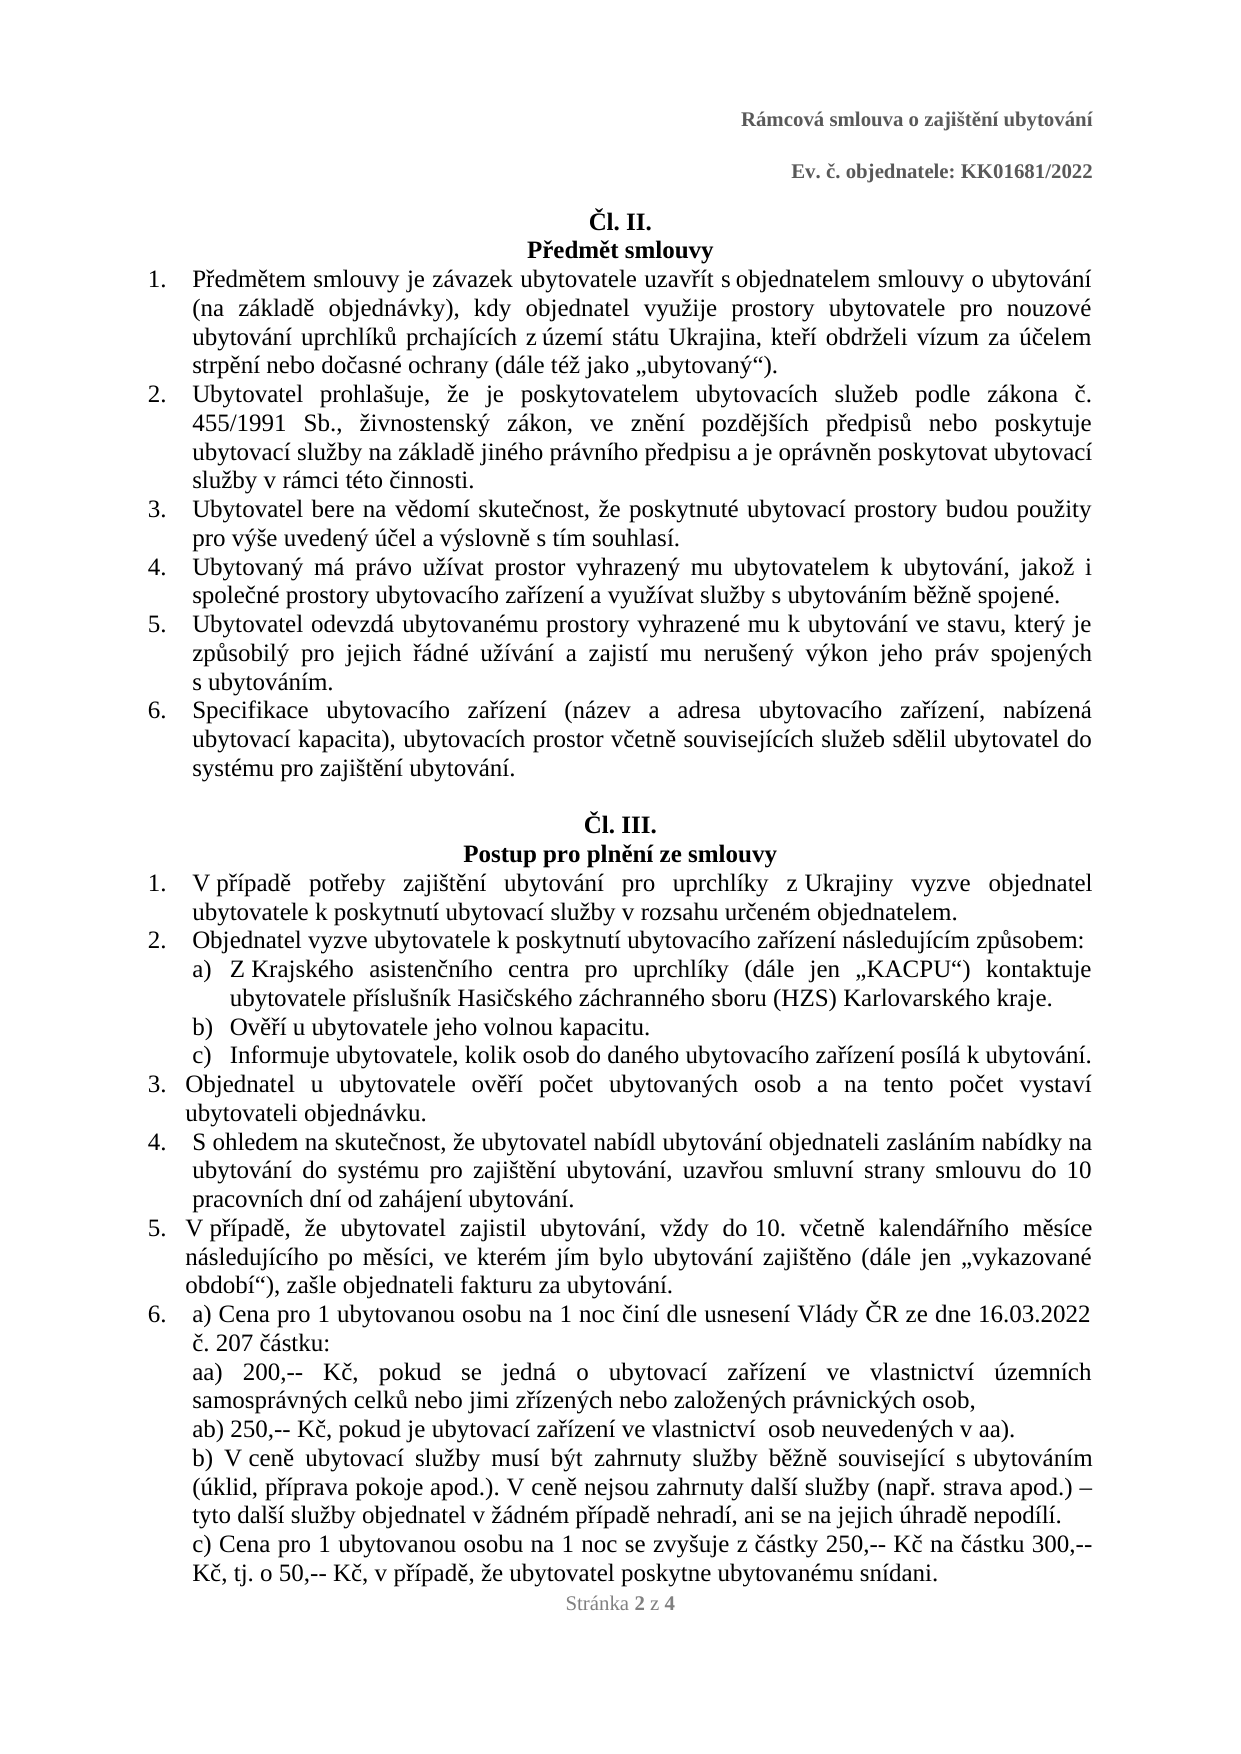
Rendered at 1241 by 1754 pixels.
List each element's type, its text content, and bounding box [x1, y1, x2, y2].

list Ověří u ubytovatele jeho volnou kapacitu. [192, 1012, 1093, 1041]
list Předmětem smlouvy je závazek ubytovatele uzavřít s objednatelem smlouvy o ubytování (na základě objednávky), kdy objednatel využije prostory ubytovatele pro nouzové ubytování uprchlíků prchajících z území státu Ukrajina, kteří obdrželi vízum za účelem strpění nebo dočasné ochrany (dále též jako „ubytovaný“). [148, 264, 1093, 379]
list V případě potřeby zajištění ubytování pro uprchlíky z Ukrajiny vyzve objednatel ubytovatele k poskytnutí ubytovací služby v rozsahu určeném objednatelem. [148, 868, 1093, 926]
text Čl. II. [148, 207, 1093, 236]
list S ohledem na skutečnost, že ubytovatel nabídl ubytování objednateli zasláním nabídky na ubytování do systému pro zajištění ubytování, uzavřou smluvní strany smlouvu do 10 pracovních dní od zahájení ubytování. [148, 1127, 1093, 1213]
list aa) 200,-- Kč, pokud se jedná o ubytovací zařízení ve vlastnictví územních samosprávných celků nebo jimi zřízených nebo založených právnických osob, [192, 1357, 1093, 1414]
list Ubytovatel prohlašuje, že je poskytovatelem ubytovacích služeb podle zákona č. 455/1991 Sb., živnostenský zákon, ve znění pozdějších předpisů nebo poskytuje ubytovací služby na základě jiného právního předpisu a je oprávněn poskytovat ubytovací služby v rámci této činnosti. [148, 379, 1093, 494]
list Ubytovatel odevzdá ubytovanému prostory vyhrazené mu k ubytování ve stavu, který je způsobilý pro jejich řádné užívání a zajistí mu nerušený výkon jeho práv spojených s ubytováním. [148, 609, 1093, 696]
list ab) 250,-- Kč, pokud je ubytovací zařízení ve vlastnictví osob neuvedených v aa). [192, 1414, 1093, 1443]
list Z Krajského asistenčního centra pro uprchlíky (dále jen „KACPU“) kontaktuje ubytovatele příslušník Hasičského záchranného sboru (HZS) Karlovarského kraje. [192, 954, 1093, 1012]
list Specifikace ubytovacího zařízení (název a adresa ubytovacího zařízení, nabízená ubytovací kapacita), ubytovacích prostor včetně souvisejících služeb sdělil ubytovatel do systému pro zajištění ubytování. [148, 696, 1093, 782]
list Objednatel vyzve ubytovatele k poskytnutí ubytovacího zařízení následujícím způsobem: [148, 926, 1093, 954]
list Objednatel u ubytovatele ověří počet ubytovaných osob a na tento počet vystaví ubytovateli objednávku. [148, 1069, 1093, 1127]
text Postup pro plnění ze smlouvy [148, 839, 1093, 868]
list b) V ceně ubytovací služby musí být zahrnuty služby běžně související s ubytováním (úklid, příprava pokoje apod.). V ceně nejsou zahrnuty další služby (např. strava apod.) – tyto další služby objednatel v žádném případě nehradí, ani se na jejich úhradě nepodílí. [192, 1443, 1093, 1529]
list Ubytovatel bere na vědomí skutečnost, že poskytnuté ubytovací prostory budou použity pro výše uvedený účel a výslovně s tím souhlasí. [148, 494, 1093, 552]
list a) Cena pro 1 ubytovanou osobu na 1 noc činí dle usnesení Vlády ČR ze dne 16.03.2022 č. 207 částku: [148, 1299, 1093, 1357]
text Předmět smlouvy [148, 236, 1093, 264]
text Čl. III. [148, 811, 1093, 839]
list Ubytovaný má právo užívat prostor vyhrazený mu ubytovatelem k ubytování, jakož i společné prostory ubytovacího zařízení a využívat služby s ubytováním běžně spojené. [148, 552, 1093, 609]
list c) Cena pro 1 ubytovanou osobu na 1 noc se zvyšuje z částky 250,-- Kč na částku 300,-- Kč, tj. o 50,-- Kč, v případě, že ubytovatel poskytne ubytovanému snídani. [192, 1529, 1093, 1587]
list V případě, že ubytovatel zajistil ubytování, vždy do 10. včetně kalendářního měsíce následujícího po měsíci, ve kterém jím bylo ubytování zajištěno (dále jen „vykazované období“), zašle objednateli fakturu za ubytování. [148, 1213, 1093, 1299]
list Informuje ubytovatele, kolik osob do daného ubytovacího zařízení posílá k ubytování. [192, 1041, 1093, 1069]
